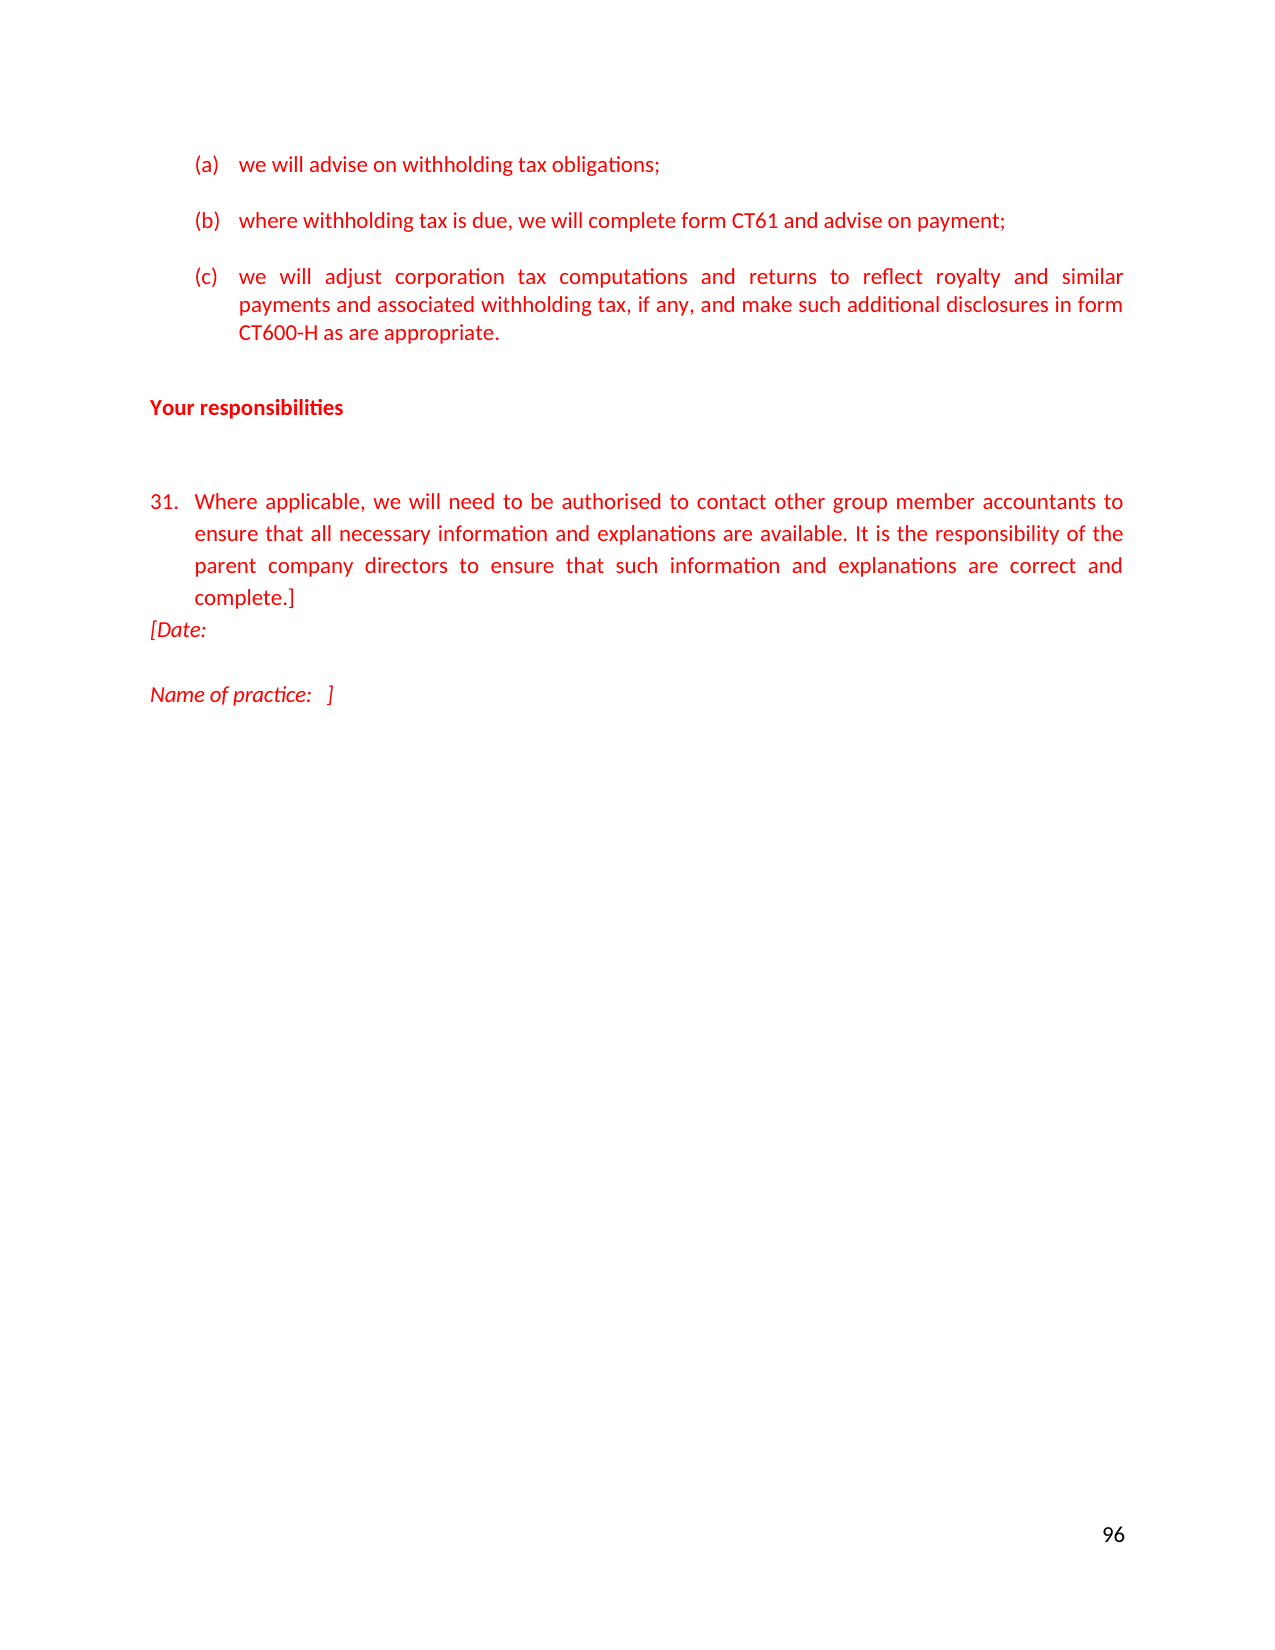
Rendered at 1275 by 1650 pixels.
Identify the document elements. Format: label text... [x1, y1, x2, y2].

list Name of practice: ] [150, 648, 1125, 708]
list [Date: [150, 616, 1125, 643]
list we will adjust corporation tax computations and returns to reflect royalty and similar payments and associated withholding tax, if any, and make such additional disclosures in form CT600-H as are appropriate. [194, 262, 1125, 346]
list where withholding tax is due, we will complete form CT61 and advise on payment; [194, 206, 1125, 234]
list Where applicable, we will need to be authorised to contact other group member accountants to ensure that all necessary information and explanations are available. It is the responsibility of the parent company directors to ensure that such information and explanations are correct and complete.] [150, 487, 1125, 611]
text Your responsibilities [150, 393, 1125, 421]
list we will advise on withholding tax obligations; [194, 150, 1125, 178]
